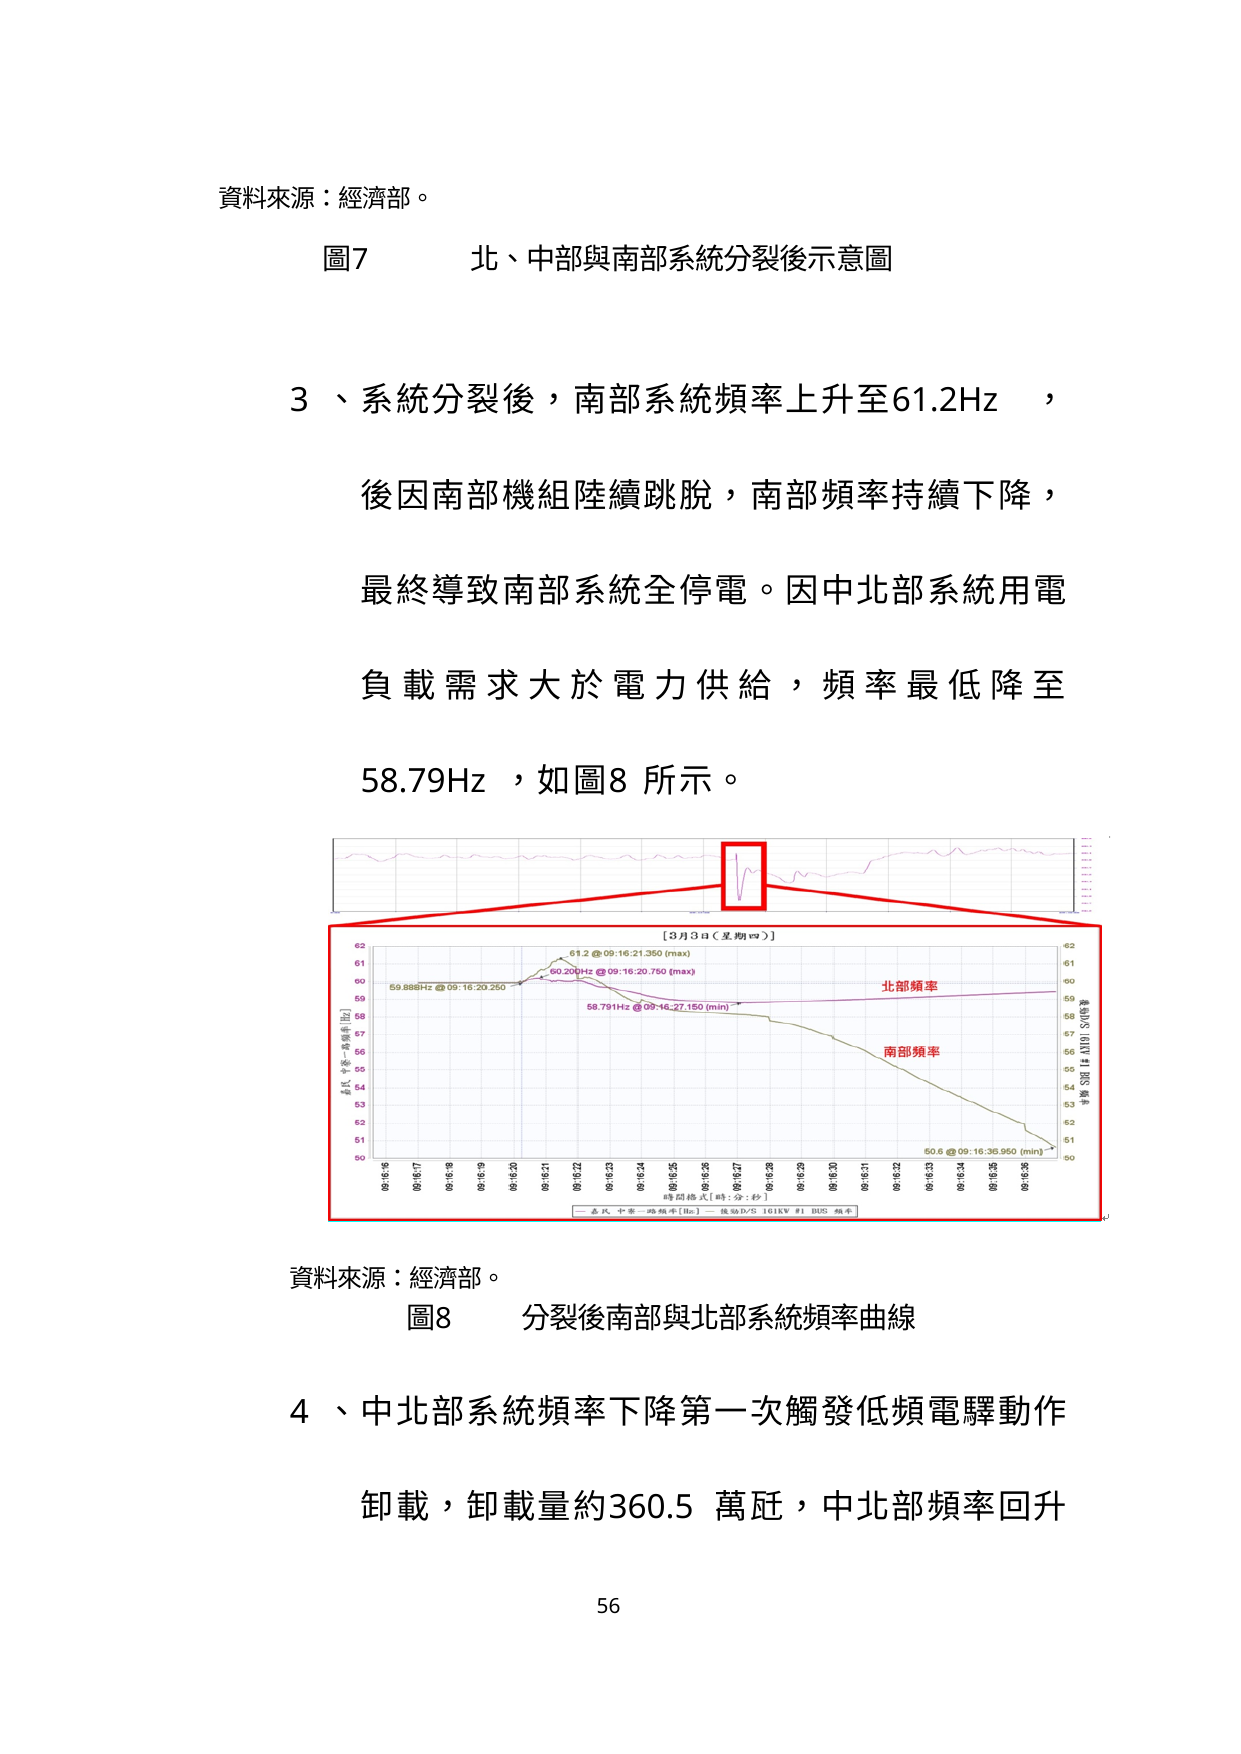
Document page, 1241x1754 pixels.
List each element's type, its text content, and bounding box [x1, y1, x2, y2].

subtitle 系統分裂後，南部系統頻率上升至61.2Hz，後因南部機組陸續跳脫，南部頻率持續下降，最終導致南部系統全停電。因中北部系統用電負載需求大於電力供給，頻率最低降至58.79Hz，如圖8所示。 [272, 350, 1069, 826]
list 資料來源：經濟部。 [219, 177, 1069, 215]
list 資料來源：經濟部。 [289, 1258, 1069, 1295]
text 分裂後南部與北部系統頻率曲線 [254, 1299, 1069, 1336]
text 北、中部與南部系統分裂後示意圖 [148, 240, 1069, 277]
subtitle 中北部系統頻率下降第一次觸發低頻電驛動作卸載，卸載量約360.5萬瓩，中北部頻率回升至59.7Hz，因用電負載仍持續增加，導致9時18分38秒時頻率下降，第二次觸發低頻電驛動作卸載，卸載量約74.6萬瓩，於機組陸續併聯後系統頻率如圖9所示。 [272, 1361, 1069, 1552]
